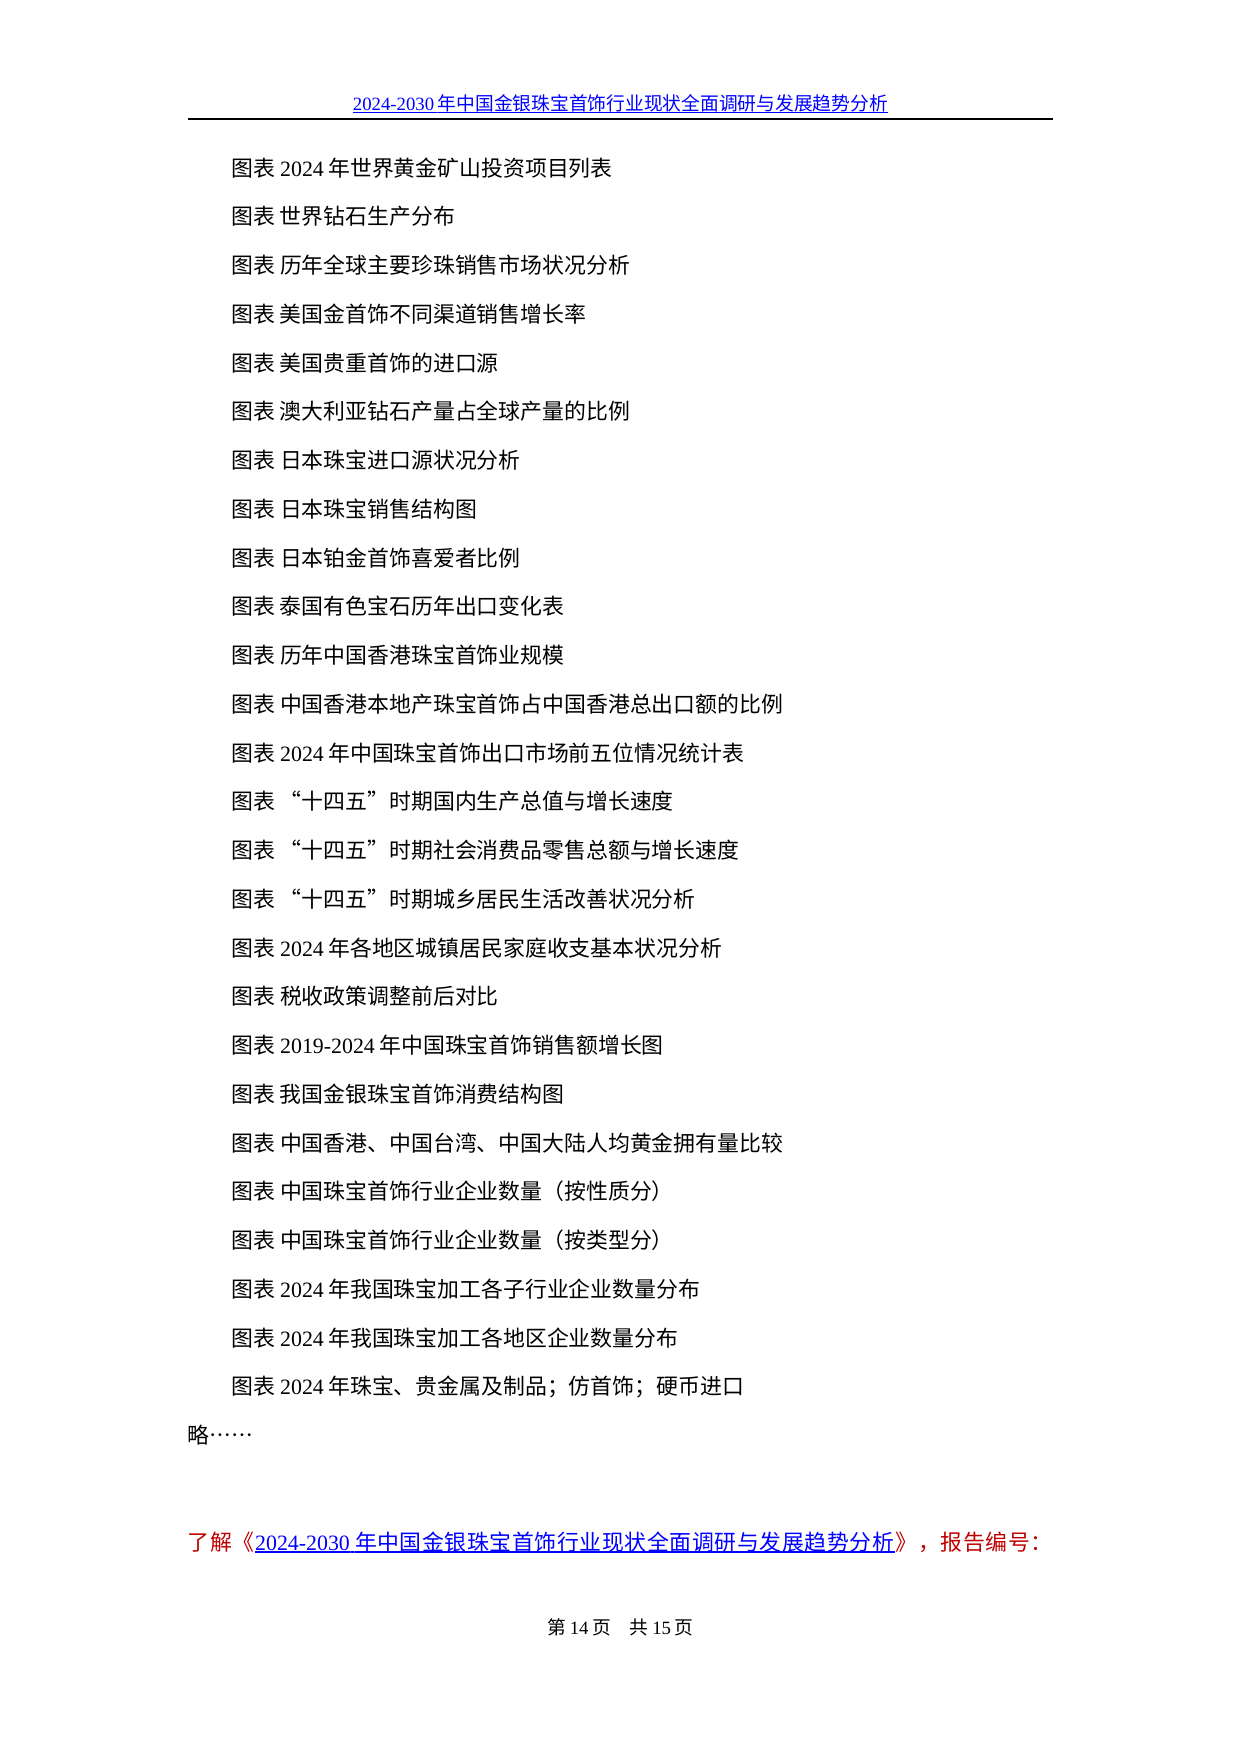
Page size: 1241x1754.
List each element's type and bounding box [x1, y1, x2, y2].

text [187, 1524, 1053, 1557]
text [187, 150, 1053, 1450]
